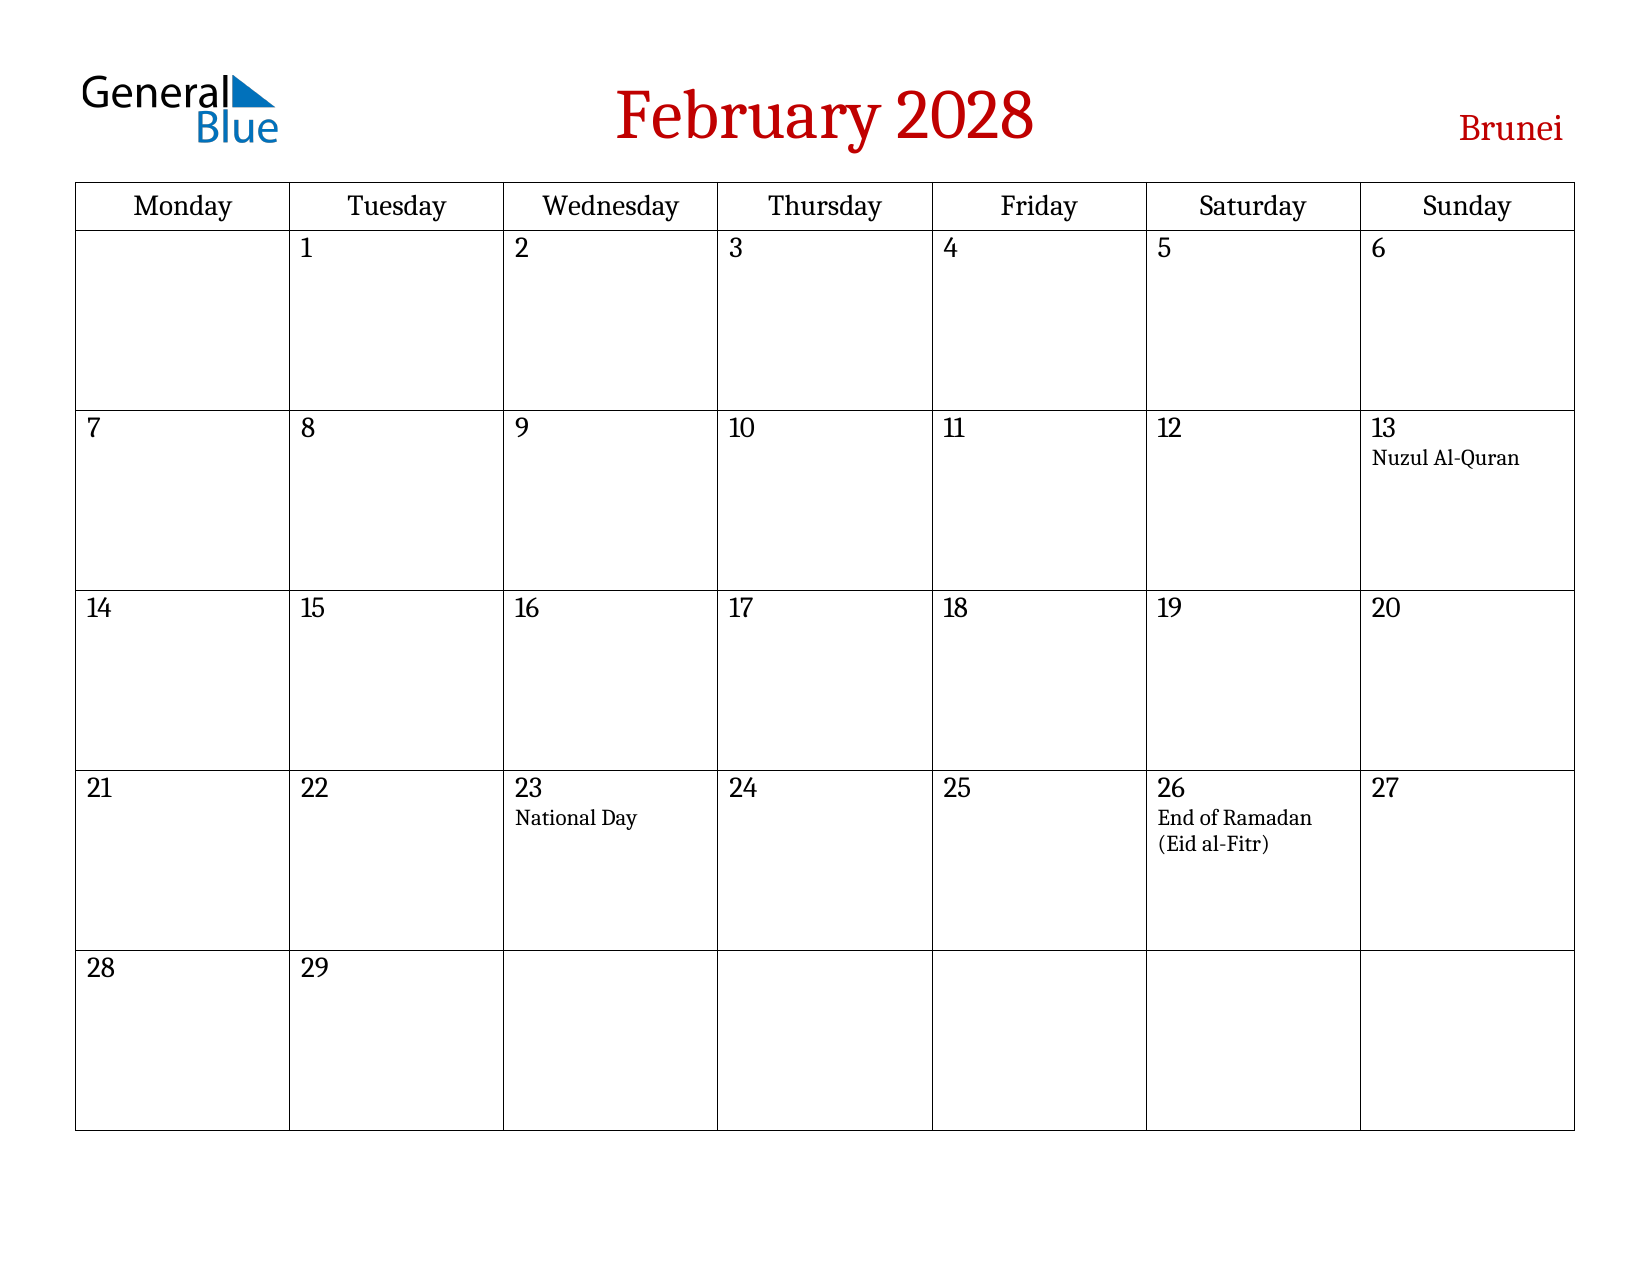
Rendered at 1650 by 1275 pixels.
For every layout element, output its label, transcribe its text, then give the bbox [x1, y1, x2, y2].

table_cell 3 [718, 231, 932, 264]
table_header Brunei [1146, 75, 1574, 182]
table_cell [1147, 951, 1360, 985]
table_cell [76, 445, 289, 590]
table_cell [933, 951, 1146, 985]
picture [82, 75, 278, 143]
table_cell Tuesday [290, 183, 503, 230]
table_cell 21 [76, 771, 289, 805]
table_cell [933, 265, 1146, 410]
table_cell Friday [933, 183, 1146, 230]
table_cell 5 [1147, 231, 1360, 264]
table_cell [504, 625, 717, 770]
table_cell 1 [290, 231, 503, 264]
table_cell 25 [933, 771, 1146, 805]
table_cell Saturday [1147, 183, 1360, 230]
table_cell 12 [1147, 411, 1360, 444]
table_cell [504, 985, 717, 1130]
table_cell [718, 805, 932, 950]
table_cell 2 [504, 231, 717, 264]
table_cell [290, 445, 503, 590]
table_cell 10 [718, 411, 932, 444]
table_cell [933, 445, 1146, 590]
table_cell 26 [1147, 771, 1360, 805]
table_cell [504, 445, 717, 590]
table_cell 14 [76, 591, 289, 625]
table_cell 22 [290, 771, 503, 805]
table_cell [76, 231, 289, 264]
table_cell 19 [1147, 591, 1360, 625]
table_cell Nuzul Al-Quran [1361, 445, 1574, 590]
table_cell [1147, 265, 1360, 410]
table_cell Thursday [718, 183, 932, 230]
table_cell End of Ramadan (Eid al-Fitr) [1147, 805, 1360, 950]
table_cell [1361, 265, 1574, 410]
table_cell 15 [290, 591, 503, 625]
table_cell [718, 951, 932, 985]
table_cell [1361, 625, 1574, 770]
table_cell 28 [76, 951, 289, 985]
table_cell 29 [290, 951, 503, 985]
table_cell 9 [504, 411, 717, 444]
table_cell [290, 625, 503, 770]
table_cell 4 [933, 231, 1146, 264]
table_cell 23 [504, 771, 717, 805]
table_cell 17 [718, 591, 932, 625]
table_cell [504, 265, 717, 410]
table_cell [504, 951, 717, 985]
table_cell 20 [1361, 591, 1574, 625]
table_cell [933, 625, 1146, 770]
table_cell [290, 985, 503, 1130]
table_cell [290, 805, 503, 950]
table_cell [1147, 625, 1360, 770]
table_cell [1361, 805, 1574, 950]
table_cell 27 [1361, 771, 1574, 805]
table_cell [76, 805, 289, 950]
table_cell [1361, 985, 1574, 1130]
table_cell [1361, 951, 1574, 985]
table_cell 6 [1361, 231, 1574, 264]
table_header February 2028 [504, 75, 1146, 182]
table_cell [718, 265, 932, 410]
table_cell 16 [504, 591, 717, 625]
table_cell 13 [1361, 411, 1574, 444]
table_cell Wednesday [504, 183, 717, 230]
table_cell 24 [718, 771, 932, 805]
table_cell [718, 445, 932, 590]
table_cell Monday [76, 183, 289, 230]
table_cell [76, 625, 289, 770]
table_cell [718, 625, 932, 770]
table_cell National Day [504, 805, 717, 950]
table_cell 8 [290, 411, 503, 444]
table_cell [1147, 985, 1360, 1130]
table_header [76, 75, 503, 182]
table_cell [290, 265, 503, 410]
table_cell 11 [933, 411, 1146, 444]
table_cell [1147, 445, 1360, 590]
table_cell 7 [76, 411, 289, 444]
table_cell [76, 985, 289, 1130]
table_cell Sunday [1361, 183, 1574, 230]
table_cell [933, 805, 1146, 950]
table_cell [718, 985, 932, 1130]
table_cell [933, 985, 1146, 1130]
table_cell [76, 265, 289, 410]
table_cell 18 [933, 591, 1146, 625]
